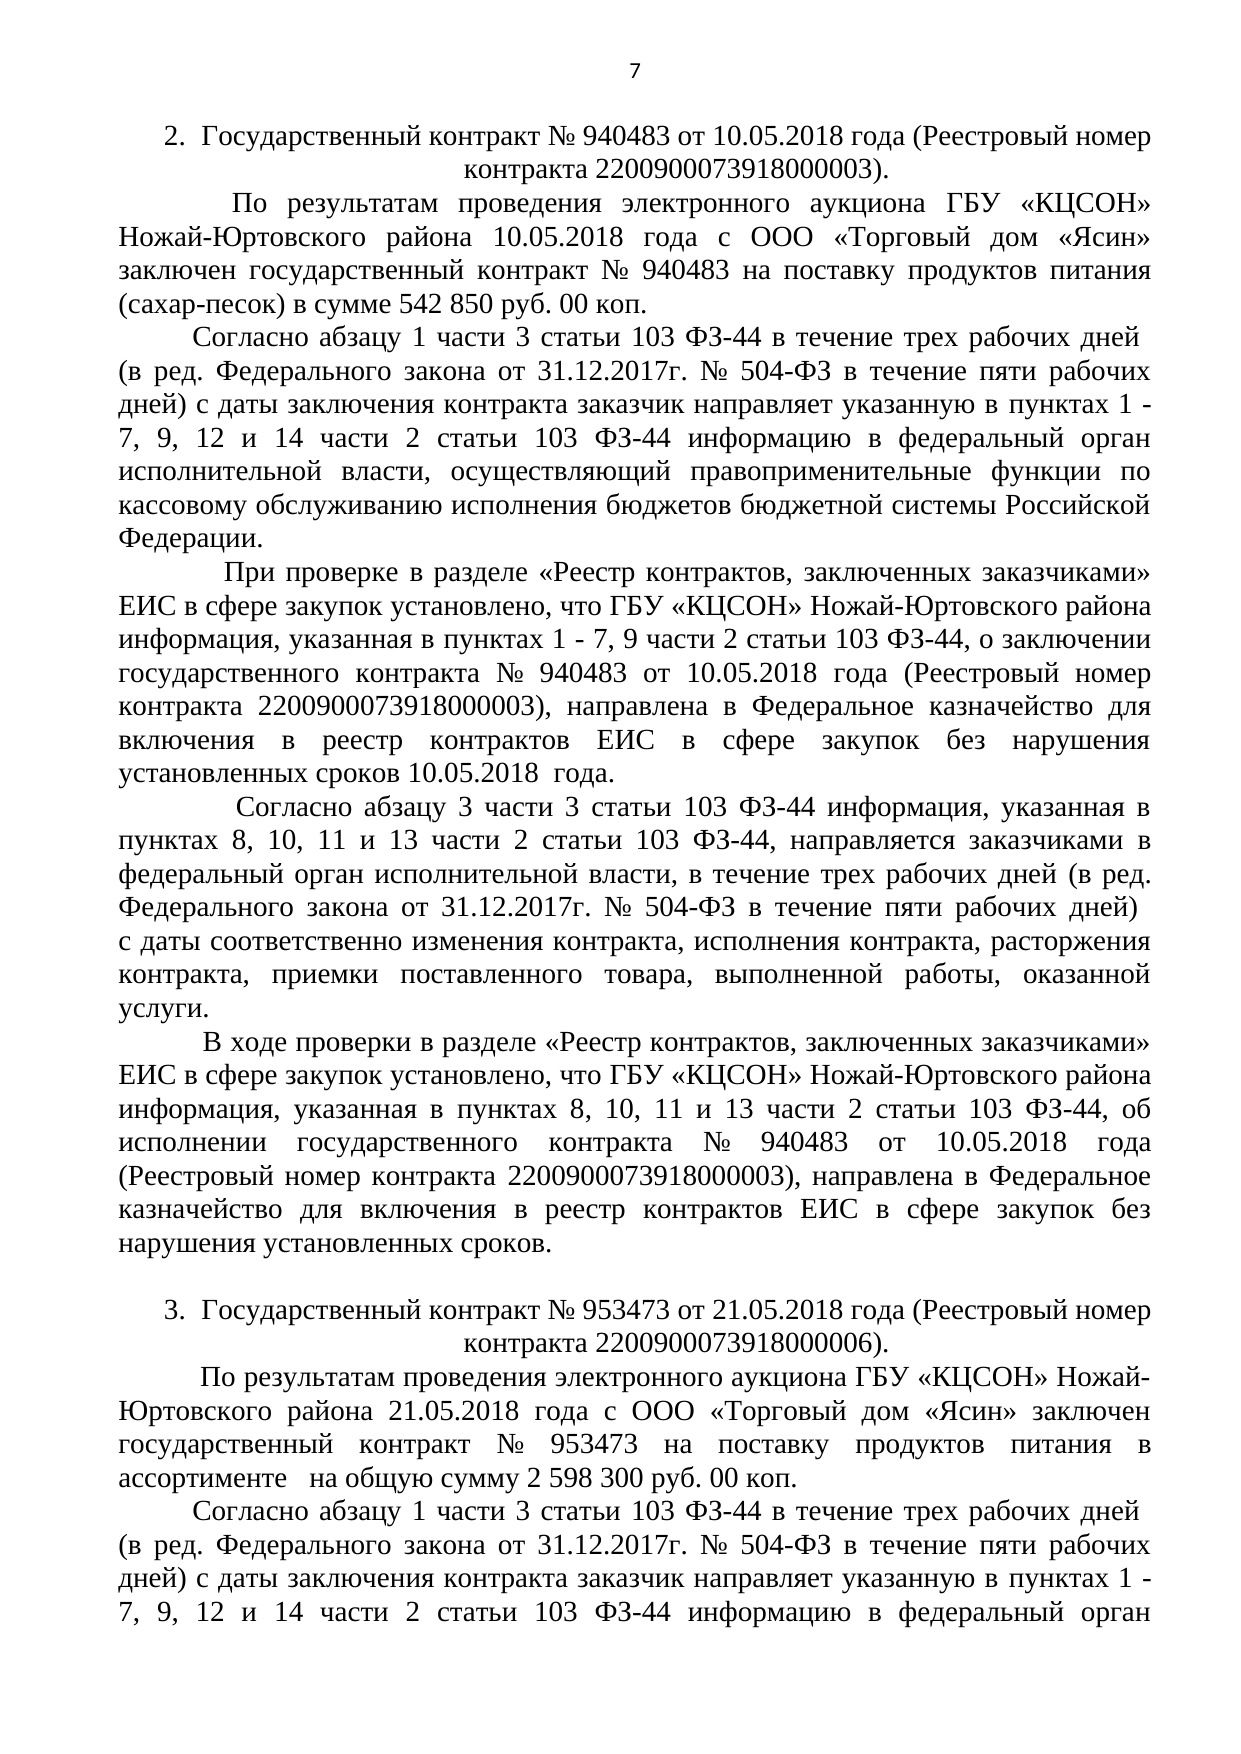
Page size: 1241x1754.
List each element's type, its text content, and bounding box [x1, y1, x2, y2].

text Согласно абзацу 3 части 3 статьи 103 ФЗ-44 информация, указанная в пунктах 8, 10, 11 и 13 части 2 статьи 103 ФЗ-44, направляется заказчиками в федеральный орган исполнительной власти, в течение трех рабочих дней (в ред. Федерального закона от 31.12.2017г. № 504-ФЗ в течение пяти рабочих дней) с даты соответственно изменения контракта, исполнения контракта, расторжения контракта, приемки поставленного товара, выполненной работы, оказанной услуги. [118, 789, 1152, 1024]
list Государственный контракт № 953473 от 21.05.2018 года (Реестровый номер контракта 2200900073918000006). [843, 1292, 1152, 1359]
text В ходе проверки в разделе «Реестр контрактов, заключенных заказчиками» ЕИС в сфере закупок установлено, что ГБУ «КЦСОН» Ножай-Юртовского района информация, указанная в пунктах 8, 10, 11 и 13 части 2 статьи 103 ФЗ-44, об исполнении государственного контракта № 940483 от 10.05.2018 года (Реестровый номер контракта 2200900073918000003), направлена в Федеральное казначейство для включения в реестр контрактов ЕИС в сфере закупок без нарушения установленных сроков. [118, 1024, 1152, 1258]
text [118, 1493, 1152, 1627]
text При проверке в разделе «Реестр контрактов, заключенных заказчиками» ЕИС в сфере закупок установлено, что ГБУ «КЦСОН» Ножай-Юртовского района информация, указанная в пунктах 1 - 7, 9 части 2 статьи 103 ФЗ-44, о заключении государственного контракта № 940483 от 10.05.2018 года (Реестровый номер контракта 2200900073918000003), направлена в Федеральное казначейство для включения в реестр контрактов ЕИС в сфере закупок без нарушения установленных сроков 10.05.2018 года. [118, 554, 1152, 789]
list Государственный контракт № 940483 от 10.05.2018 года (Реестровый номер контракта 2200900073918000003). [163, 118, 595, 185]
list Государственный контракт № 940483 от 10.05.2018 года (Реестровый номер контракта 2200900073918000003). [843, 118, 1152, 185]
text По результатам проведения электронного аукциона ГБУ «КЦСОН» Ножай-Юртовского района 10.05.2018 года с ООО «Торговый дом «Ясин» заключен государственный контракт № 940483 на поставку продуктов питания (сахар-песок) в сумме 542 850 руб. 00 коп. [118, 185, 1152, 319]
list Государственный контракт № 953473 от 21.05.2018 года (Реестровый номер контракта 2200900073918000006). [163, 1292, 595, 1359]
text По результатам проведения электронного аукциона ГБУ «КЦСОН» Ножай-Юртовского района 21.05.2018 года с ООО «Торговый дом «Ясин» заключен государственный контракт № 953473 на поставку продуктов питания в ассортименте на общую сумму 2 598 300 руб. 00 коп. [118, 1359, 1152, 1493]
